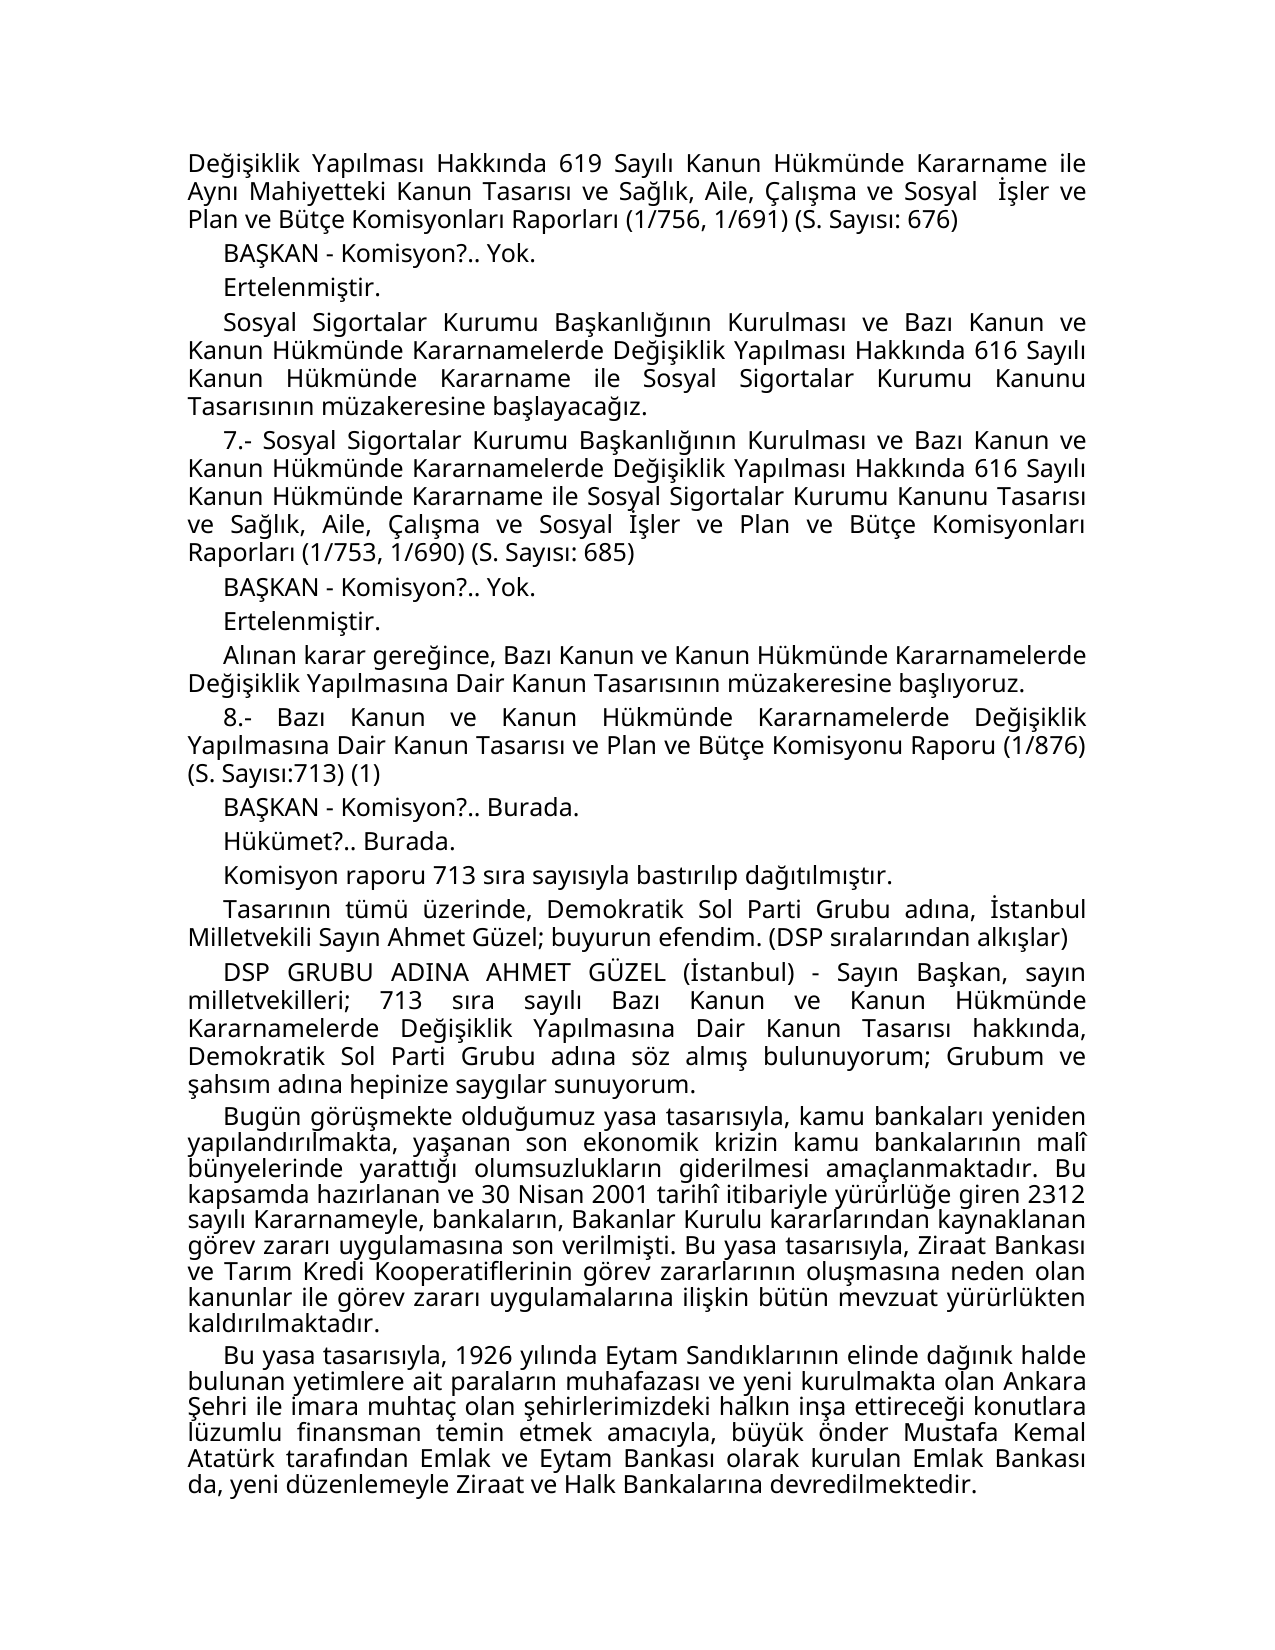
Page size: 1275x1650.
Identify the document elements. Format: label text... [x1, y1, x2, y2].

text 8.- Bazı Kanun ve Kanun Hükmünde Kararnamelerde Değişiklik Yapılmasına Dair Kanun Tasarısı ve Plan ve Bütçe Komisyonu Raporu (1/876) (S. Sayısı:713) (1) [187, 704, 1087, 788]
text Ertelenmiştir. [187, 607, 1087, 636]
text Komisyon raporu 713 sıra sayısıyla bastırılıp dağıtılmıştır. [187, 862, 1087, 890]
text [187, 150, 1087, 234]
text DSP GRUBU ADINA AHMET GÜZEL (İstanbul) - Sayın Başkan, sayın milletvekilleri; 713 sıra sayılı Bazı Kanun ve Kanun Hükmünde Kararnamelerde Değişiklik Yapılmasına Dair Kanun Tasarısı hakkında, Demokratik Sol Parti Grubu adına söz almış bulunuyorum; Grubum ve şahsım adına hepinize saygılar sunuyorum. [187, 958, 1087, 1099]
text Tasarının tümü üzerinde, Demokratik Sol Parti Grubu adına, İstanbul Milletvekili Sayın Ahmet Güzel; buyurun efendim. (DSP sıralarından alkışlar) [187, 896, 1087, 952]
text Sosyal Sigortalar Kurumu Başkanlığının Kurulması ve Bazı Kanun ve Kanun Hükmünde Kararnamelerde Değişiklik Yapılması Hakkında 616 Sayılı Kanun Hükmünde Kararname ile Sosyal Sigortalar Kurumu Kanunu Tasarısının müzakeresine başlayacağız. [187, 308, 1087, 421]
text BAŞKAN - Komisyon?.. Burada. [187, 794, 1087, 822]
text Bugün görüşmekte olduğumuz yasa tasarısıyla, kamu bankaları yeniden yapılandırılmakta, yaşanan son ekonomik krizin kamu bankalarının malî bünyelerinde yarattığı olumsuzlukların giderilmesi amaçlanmaktadır. Bu kapsamda hazırlanan ve 30 Nisan 2001 tarihî itibariyle yürürlüğe giren 2312 sayılı Kararnameyle, bankaların, Bakanlar Kurulu kararlarından kaynaklanan görev zararı uygulamasına son verilmişti. Bu yasa tasarısıyla, Ziraat Bankası ve Tarım Kredi Kooperatiflerinin görev zararlarının oluşmasına neden olan kanunlar ile görev zararı uygulamalarına ilişkin bütün mevzuat yürürlükten kaldırılmaktadır. [187, 1105, 1087, 1337]
text 7.- Sosyal Sigortalar Kurumu Başkanlığının Kurulması ve Bazı Kanun ve Kanun Hükmünde Kararnamelerde Değişiklik Yapılması Hakkında 616 Sayılı Kanun Hükmünde Kararname ile Sosyal Sigortalar Kurumu Kanunu Tasarısı ve Sağlık, Aile, Çalışma ve Sosyal İşler ve Plan ve Bütçe Komisyonları Raporları (1/753, 1/690) (S. Sayısı: 685) [187, 427, 1087, 567]
text BAŞKAN - Komisyon?.. Yok. [187, 240, 1087, 268]
text Ertelenmiştir. [187, 274, 1087, 302]
text Alınan karar gereğince, Bazı Kanun ve Kanun Hükmünde Kararnamelerde Değişiklik Yapılmasına Dair Kanun Tasarısının müzakeresine başlıyoruz. [187, 642, 1087, 698]
text Bu yasa tasarısıyla, 1926 yılında Eytam Sandıklarının elinde dağınık halde bulunan yetimlere ait paraların muhafazası ve yeni kurulmakta olan Ankara Şehri ile imara muhtaç olan şehirlerimizdeki halkın inşa ettireceği konutlara lüzumlu finansman temin etmek amacıyla, büyük önder Mustafa Kemal Atatürk tarafından Emlak ve Eytam Bankası olarak kurulan Emlak Bankası da, yeni düzenlemeyle Ziraat ve Halk Bankalarına devredilmektedir. [187, 1343, 1087, 1498]
text Hükümet?.. Burada. [187, 828, 1087, 856]
text BAŞKAN - Komisyon?.. Yok. [187, 573, 1087, 602]
